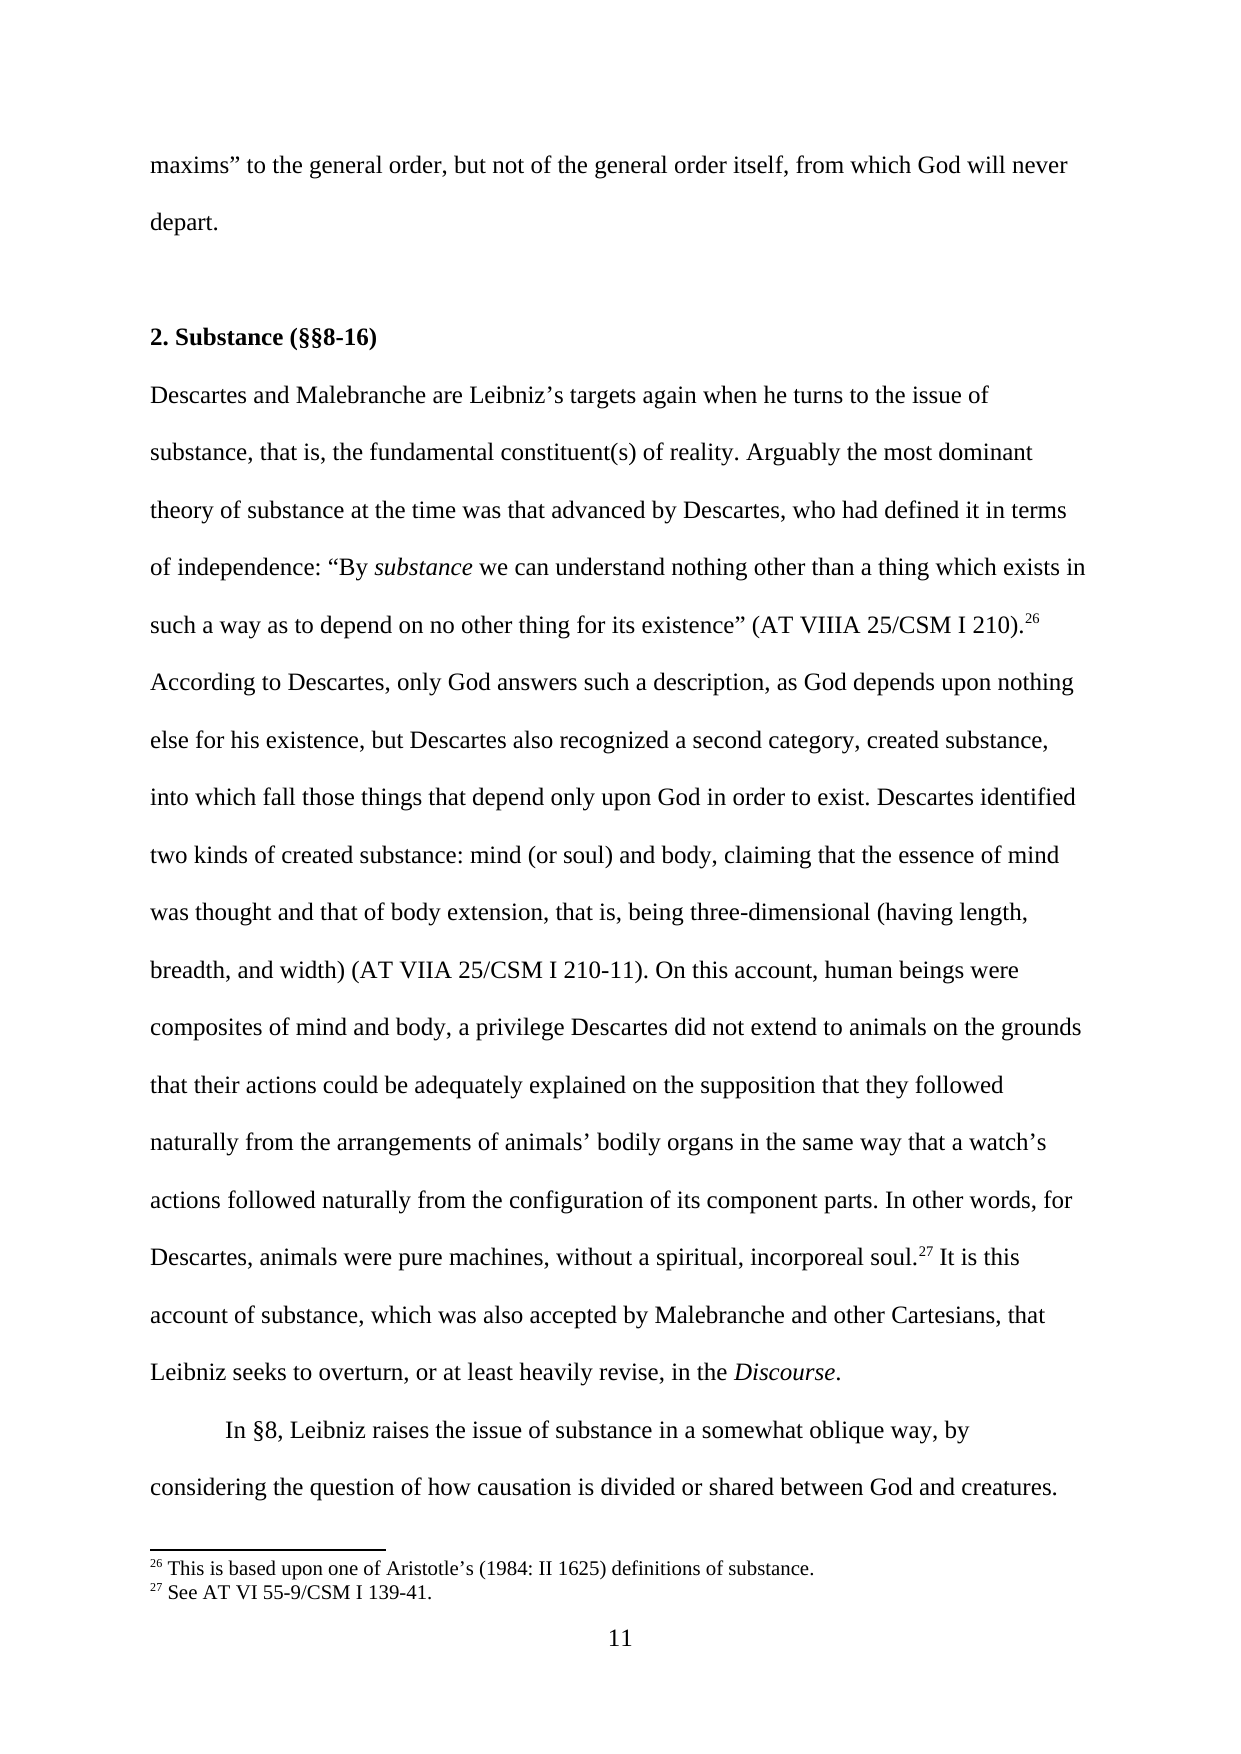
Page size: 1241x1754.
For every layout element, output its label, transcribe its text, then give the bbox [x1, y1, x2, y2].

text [150, 1415, 1090, 1501]
text Descartes and Malebranche are Leibniz’s targets again when he turns to the issue of substance, that is, the fundamental constituent(s) of reality. Arguably the most dominant theory of substance at the time was that advanced by Descartes, who had defined it in terms of independence: “By substance we can understand nothing other than a thing which exists in such a way as to depend on no other thing for its existence” (AT VIIIA 25/CSM I 210). According to Descartes, only God answers such a description, as God depends upon nothing else for his existence, but Descartes also recognized a second category, created substance, into which fall those things that depend only upon God in order to exist. Descartes identified two kinds of created substance: mind (or soul) and body, claiming that the essence of mind was thought and that of body extension, that is, being three-dimensional (having length, breadth, and width) (AT VIIA 25/CSM I 210-11). On this account, human beings were composites of mind and body, a privilege Descartes did not extend to animals on the grounds that their actions could be adequately explained on the supposition that they followed naturally from the arrangements of animals’ bodily organs in the same way that a watch’s actions followed naturally from the configuration of its component parts. In other words, for Descartes, animals were pure machines, without a spiritual, incorporeal soul. It is this account of substance, which was also accepted by Malebranche and other Cartesians, that Leibniz seeks to overturn, or at least heavily revise, in the Discourse. [150, 380, 1090, 1386]
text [150, 150, 1090, 236]
text 2. Substance (§§8-16) [150, 322, 1090, 351]
